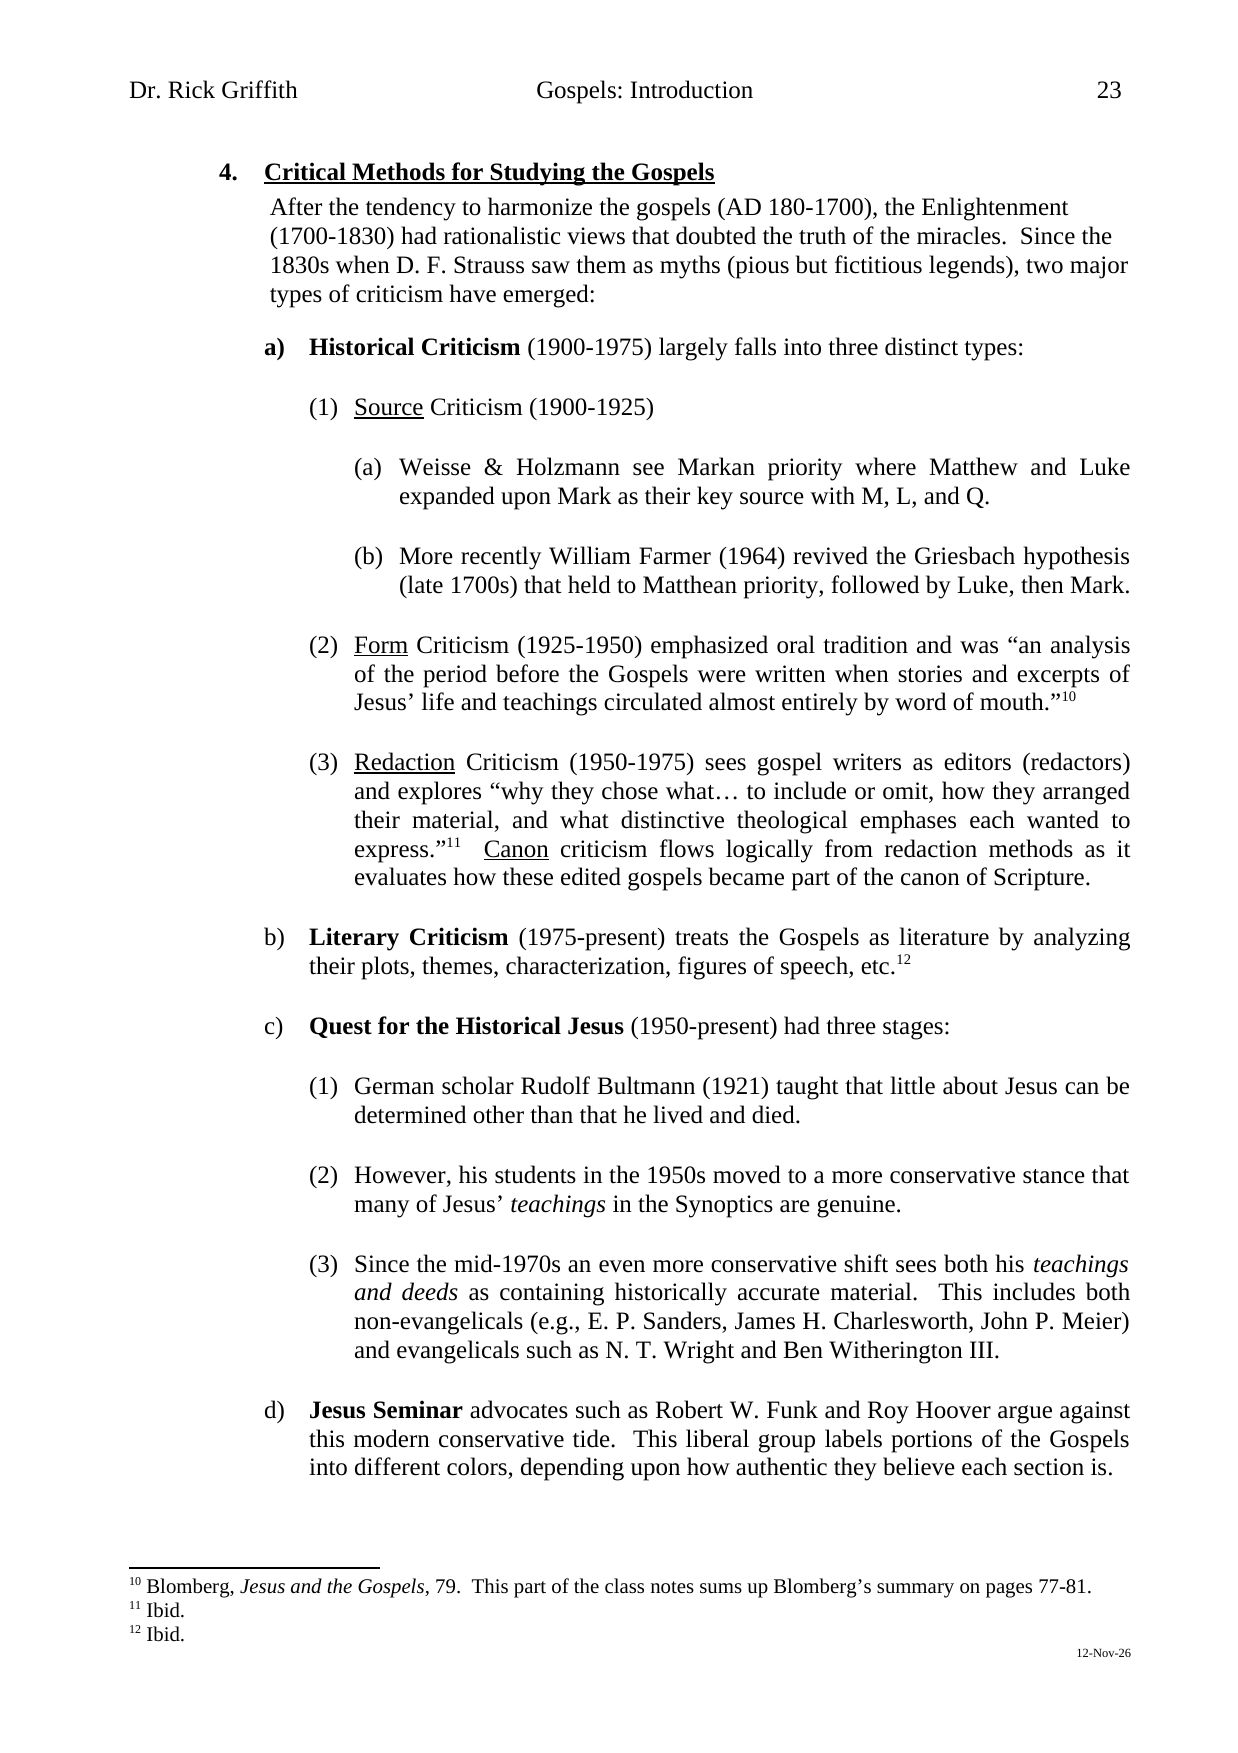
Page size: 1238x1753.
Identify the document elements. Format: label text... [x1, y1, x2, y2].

subtitle German scholar Rudolf Bultmann (1921) taught that little about Jesus can be determined other than that he lived and died. [309, 1071, 1131, 1129]
text After the tendency to harmonize the gospels (AD 180-1700), the Enlightenment (1700-1830) had rationalistic views that doubted the truth of the miracles. Since the 1830s when D. F. Strauss saw them as myths (pious but fictitious legends), two major types of criticism have emerged: [269, 192, 1131, 307]
subtitle More recently William Farmer (1964) revived the Griesbach hypothesis (late 1700s) that held to Matthean priority, followed by Luke, then Mark. [354, 541, 1131, 599]
subtitle Source Criticism (1900-1925) [309, 392, 1131, 421]
subtitle Literary Criticism (1975-present) treats the Gospels as literature by analyzing their plots, themes, characterization, figures of speech, etc. [264, 922, 1131, 980]
subtitle Critical Methods for Studying the Gospels [219, 157, 1131, 186]
subtitle Historical Criticism (1900-1975) largely falls into three distinct types: [264, 332, 1131, 361]
subtitle Jesus Seminar advocates such as Robert W. Funk and Roy Hoover argue against this modern conservative tide. This liberal group labels portions of the Gospels into different colors, depending upon how authentic they believe each section is. [264, 1395, 1131, 1481]
subtitle Quest for the Historical Jesus (1950-present) had three stages: [264, 1011, 1131, 1040]
subtitle Redaction Criticism (1950-1975) sees gospel writers as editors (redactors) and explores “why they chose what… to include or omit, how they arranged their material, and what distinctive theological emphases each wanted to express.” Canon criticism flows logically from redaction methods as it evaluates how these edited gospels became part of the canon of Scripture. [309, 747, 1131, 891]
subtitle However, his students in the 1950s moved to a more conservative stance that many of Jesus’ teachings in the Synoptics are genuine. [309, 1160, 1131, 1217]
subtitle Form Criticism (1925-1950) emphasized oral tradition and was “an analysis of the period before the Gospels were written when stories and excerpts of Jesus’ life and teachings circulated almost entirely by word of mouth.” [309, 630, 1131, 716]
subtitle Weisse & Holzmann see Markan priority where Matthew and Luke expanded upon Mark as their key source with M, L, and Q. [354, 452, 1131, 510]
subtitle Since the mid-1970s an even more conservative shift sees both his teachings and deeds as containing historically accurate material. This includes both non-evangelicals (e.g., E. P. Sanders, James H. Charlesworth, John P. Meier) and evangelicals such as N. T. Wright and Ben Witherington III. [309, 1249, 1131, 1364]
